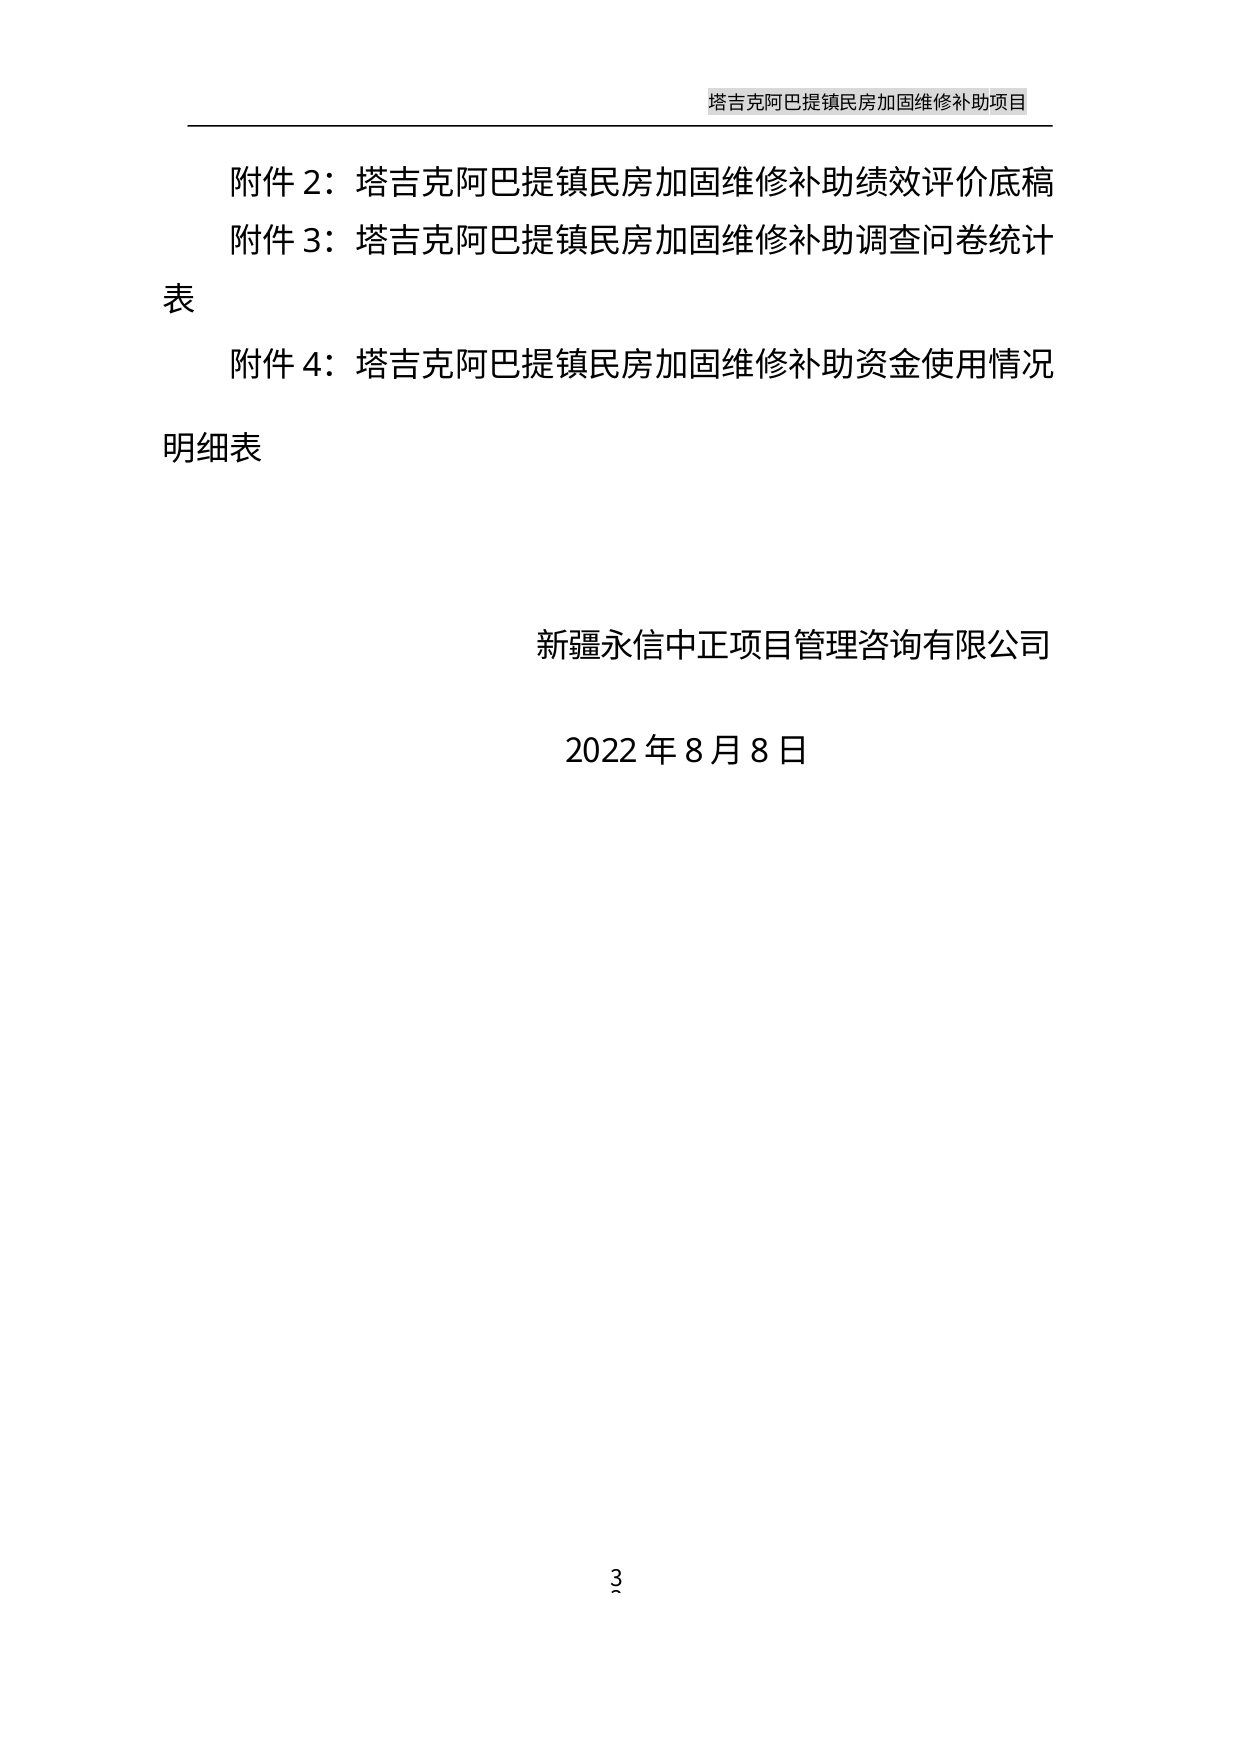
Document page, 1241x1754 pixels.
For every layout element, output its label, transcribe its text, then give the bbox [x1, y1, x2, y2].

text 新疆永信中正项目管理咨询有限公司 [187, 619, 1053, 667]
text 2022年8月8日 [187, 723, 1053, 772]
text 附件2：塔吉克阿巴提镇民房加固维修补助绩效评价底稿 [162, 148, 1078, 206]
text 附件3：塔吉克阿巴提镇民房加固维修补助调查问卷统计表 [162, 206, 1078, 323]
text 附件4：塔吉克阿巴提镇民房加固维修补助资金使用情况明细表 [162, 338, 1058, 469]
